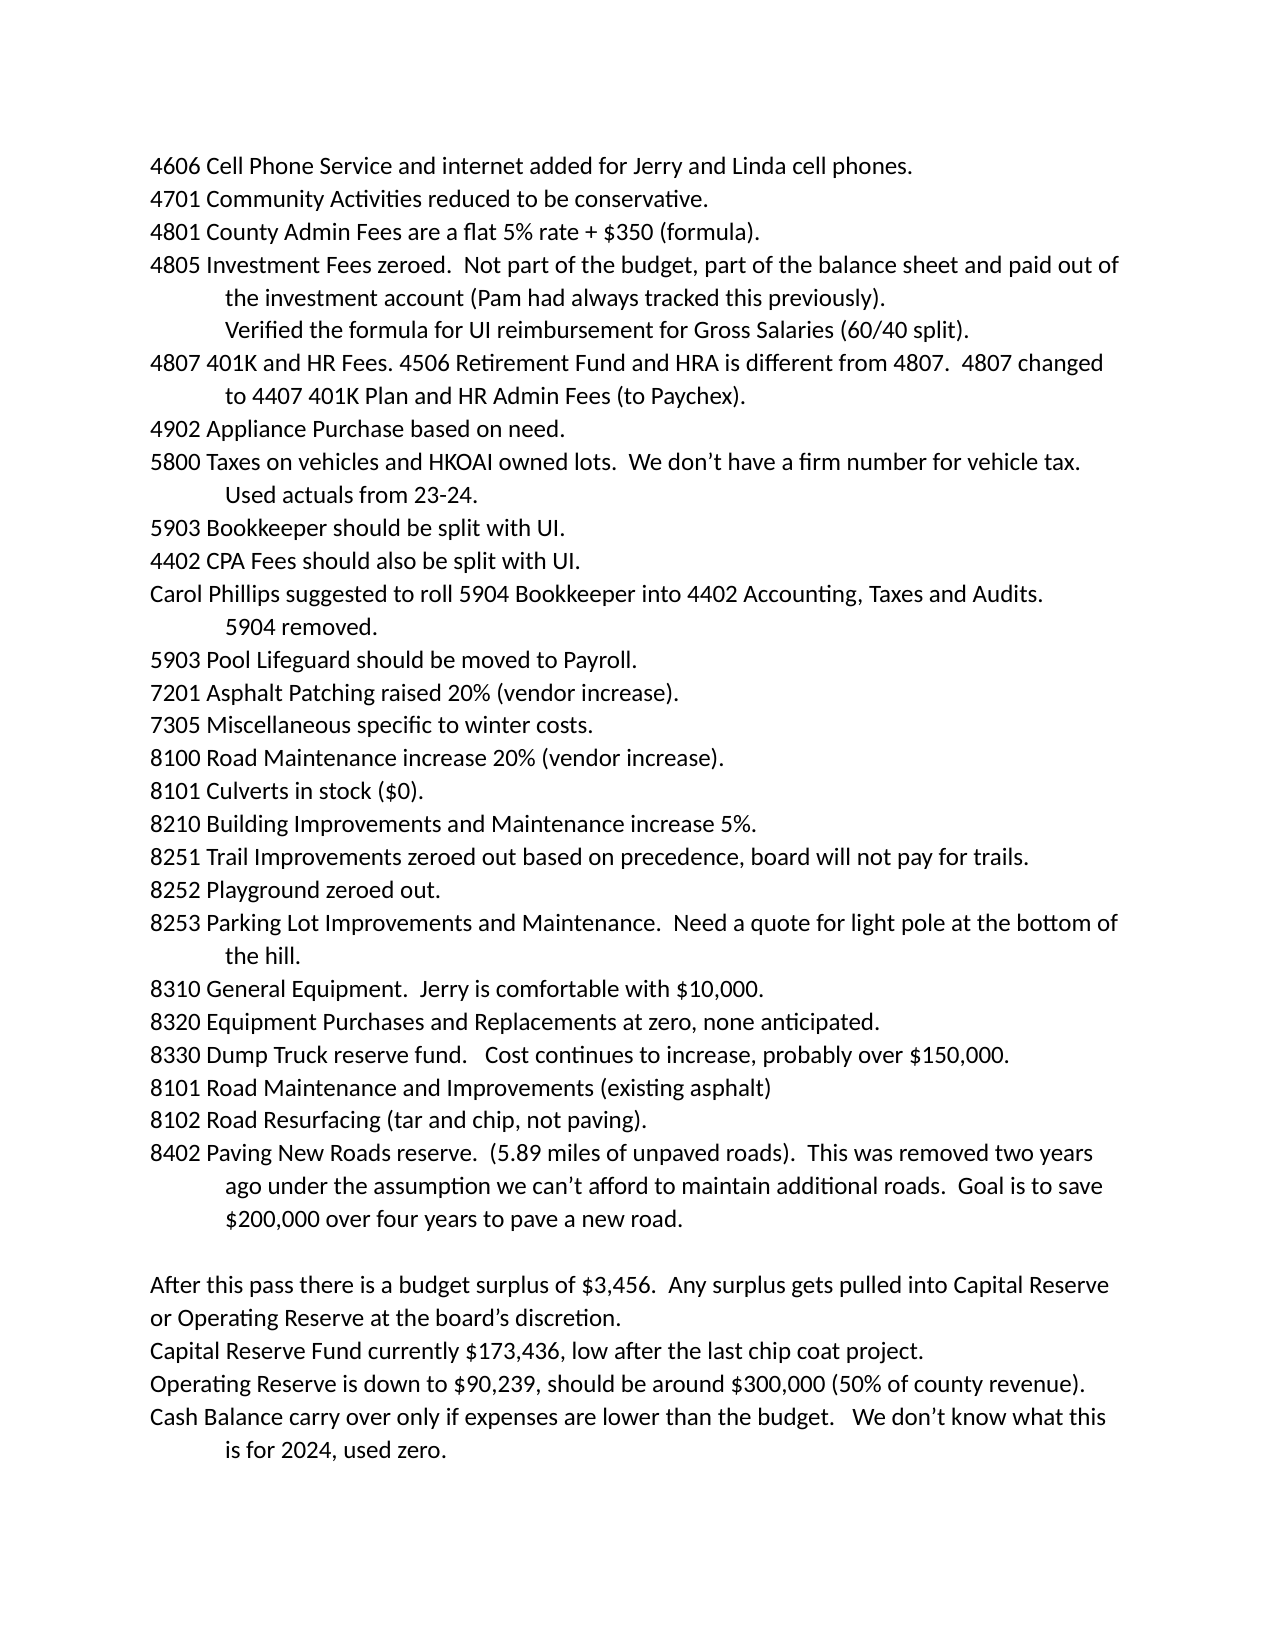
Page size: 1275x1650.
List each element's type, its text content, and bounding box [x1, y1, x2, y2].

text $200,000 over four years to pave a new road. [225, 1203, 1125, 1234]
text 8251 Trail Improvements zeroed out based on precedence, board will not pay for trails. [150, 841, 1125, 872]
text the hill. [150, 940, 1125, 971]
text 5904 removed. [150, 611, 1125, 641]
text the investment account (Pam had always tracked this previously). [150, 282, 1125, 312]
text 8101 Road Maintenance and Improvements (existing asphalt) [150, 1072, 1125, 1102]
text 8100 Road Maintenance increase 20% (vendor increase). [150, 742, 1125, 773]
text After this pass there is a budget surplus of $3,456. Any surplus gets pulled into Capital Reserve or Operating Reserve at the board’s discretion. [150, 1269, 1125, 1333]
text 4402 CPA Fees should also be split with UI. [150, 545, 1125, 576]
text 4801 County Admin Fees are a flat 5% rate + $350 (formula). [150, 216, 1125, 246]
text Carol Phillips suggested to roll 5904 Bookkeeper into 4402 Accounting, Taxes and Audits. [150, 578, 1125, 608]
text ago under the assumption we can’t afford to maintain additional roads. Goal is to save [150, 1170, 1125, 1201]
text 8330 Dump Truck reserve fund. Cost continues to increase, probably over $150,000. [150, 1039, 1125, 1069]
text 4606 Cell Phone Service and internet added for Jerry and Linda cell phones. [150, 150, 1125, 181]
text Operating Reserve is down to $90,239, should be around $300,000 (50% of county revenue). [150, 1368, 1125, 1398]
text Capital Reserve Fund currently $173,436, low after the last chip coat project. [150, 1335, 1125, 1366]
text 8402 Paving New Roads reserve. (5.89 miles of unpaved roads). This was removed two years [150, 1137, 1125, 1168]
text 4805 Investment Fees zeroed. Not part of the budget, part of the balance sheet and paid out of [150, 249, 1125, 279]
text 5800 Taxes on vehicles and HKOAI owned lots. We don’t have a firm number for vehicle tax. [150, 446, 1125, 477]
text Verified the formula for UI reimbursement for Gross Salaries (60/40 split). [150, 314, 1125, 345]
text 8102 Road Resurfacing (tar and chip, not paving). [150, 1104, 1125, 1135]
text to 4407 401K Plan and HR Admin Fees (to Paychex). [150, 380, 1125, 411]
text 5903 Pool Lifeguard should be moved to Payroll. [150, 644, 1125, 674]
text 4701 Community Activities reduced to be conservative. [150, 183, 1125, 213]
text 7201 Asphalt Patching raised 20% (vendor increase). [150, 677, 1125, 707]
text Cash Balance carry over only if expenses are lower than the budget. We don’t know what this [150, 1401, 1125, 1431]
text 8252 Playground zeroed out. [150, 874, 1125, 905]
text 4807 401K and HR Fees. 4506 Retirement Fund and HRA is different from 4807. 4807 changed [150, 347, 1125, 378]
text 8320 Equipment Purchases and Replacements at zero, none anticipated. [150, 1006, 1125, 1036]
text 4902 Appliance Purchase based on need. [150, 413, 1125, 444]
text 8253 Parking Lot Improvements and Maintenance. Need a quote for light pole at the bottom of [150, 907, 1125, 938]
text 5903 Bookkeeper should be split with UI. [150, 512, 1125, 543]
text is for 2024, used zero. [150, 1434, 1125, 1464]
text Used actuals from 23-24. [150, 479, 1125, 510]
text 8210 Building Improvements and Maintenance increase 5%. [150, 808, 1125, 839]
text 7305 Miscellaneous specific to winter costs. [150, 709, 1125, 740]
text 8101 Culverts in stock ($0). [150, 775, 1125, 806]
text 8310 General Equipment. Jerry is comfortable with $10,000. [150, 973, 1125, 1003]
